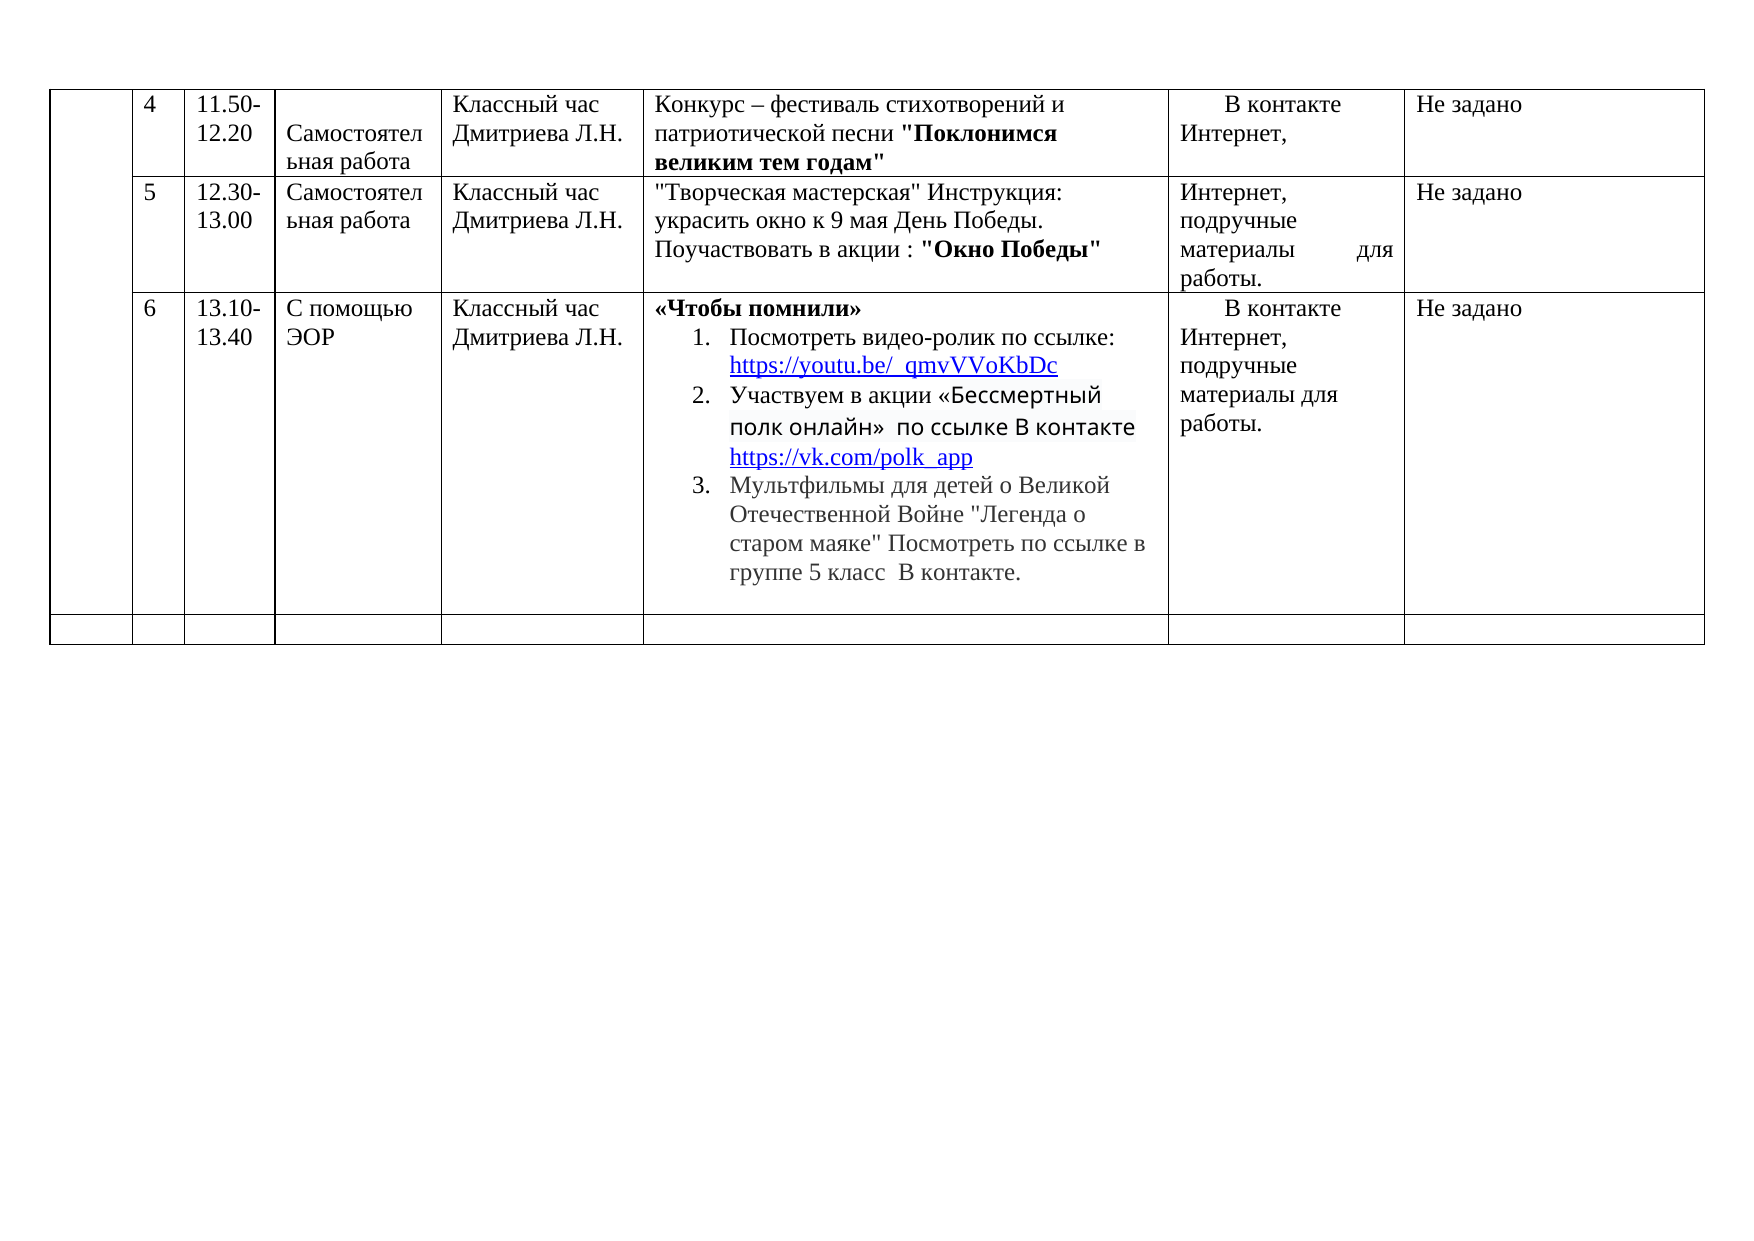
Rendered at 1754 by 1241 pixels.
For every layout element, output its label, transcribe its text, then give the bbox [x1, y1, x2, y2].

table_cell В контакте Интернет, подручные материалы для работы. [1169, 293, 1404, 614]
table_cell Самостоятельная работа [276, 177, 441, 292]
table_cell Классный час Дмитриева Л.Н. [442, 90, 643, 176]
table_cell В контакте Интернет, [1169, 90, 1404, 176]
table_cell С помощью ЭОР [276, 293, 441, 614]
table_cell 11.50- 12.20 [185, 90, 274, 176]
table_cell [51, 615, 132, 644]
table_cell [133, 615, 184, 644]
table_cell [1169, 615, 1180, 644]
table_cell 12.30- 13.00 [185, 177, 274, 292]
table_cell [185, 615, 274, 644]
table_cell [1393, 615, 1404, 644]
table_cell [442, 615, 643, 644]
table_cell Интернет, подручные материалы для работы. [1169, 177, 1404, 292]
table_cell 13.10-13.40 [185, 293, 274, 614]
table_cell [276, 615, 441, 644]
table_cell [1405, 615, 1704, 644]
table_cell 4 [133, 90, 184, 176]
table_cell Классный час Дмитриева Л.Н. [442, 293, 643, 614]
table_cell Конкурс – фестиваль стихотворений и патриотической песни "Поклонимся великим тем годам" [644, 90, 1168, 176]
table_cell Не задано [1405, 177, 1704, 292]
table_cell Не задано [1405, 293, 1704, 614]
table_cell Не задано [1405, 90, 1704, 176]
table_cell 6 [133, 293, 184, 614]
table_cell Самостоятельная работа [276, 90, 441, 176]
table_cell Классный час Дмитриева Л.Н. [442, 177, 643, 292]
table_cell [644, 615, 1168, 644]
table_cell "Творческая мастерская" Инструкция: украсить окно к 9 мая День Победы. Поучаствовать в акции : "Окно Победы" [644, 177, 1168, 292]
table_cell «Чтобы помнили» Посмотреть видео-ролик по ссылке: https://youtu.be/_qmvVVoKbDc Участвуем в акции «Бессмертный полк онлайн» по ссылке В контакте https://vk.com/polk_app Мультфильмы для детей о Великой Отечественной Войне "Легенда о старом маяке" Посмотреть по ссылке в группе 5 класс В контакте. [644, 293, 1168, 614]
table_cell 5 [133, 177, 184, 292]
